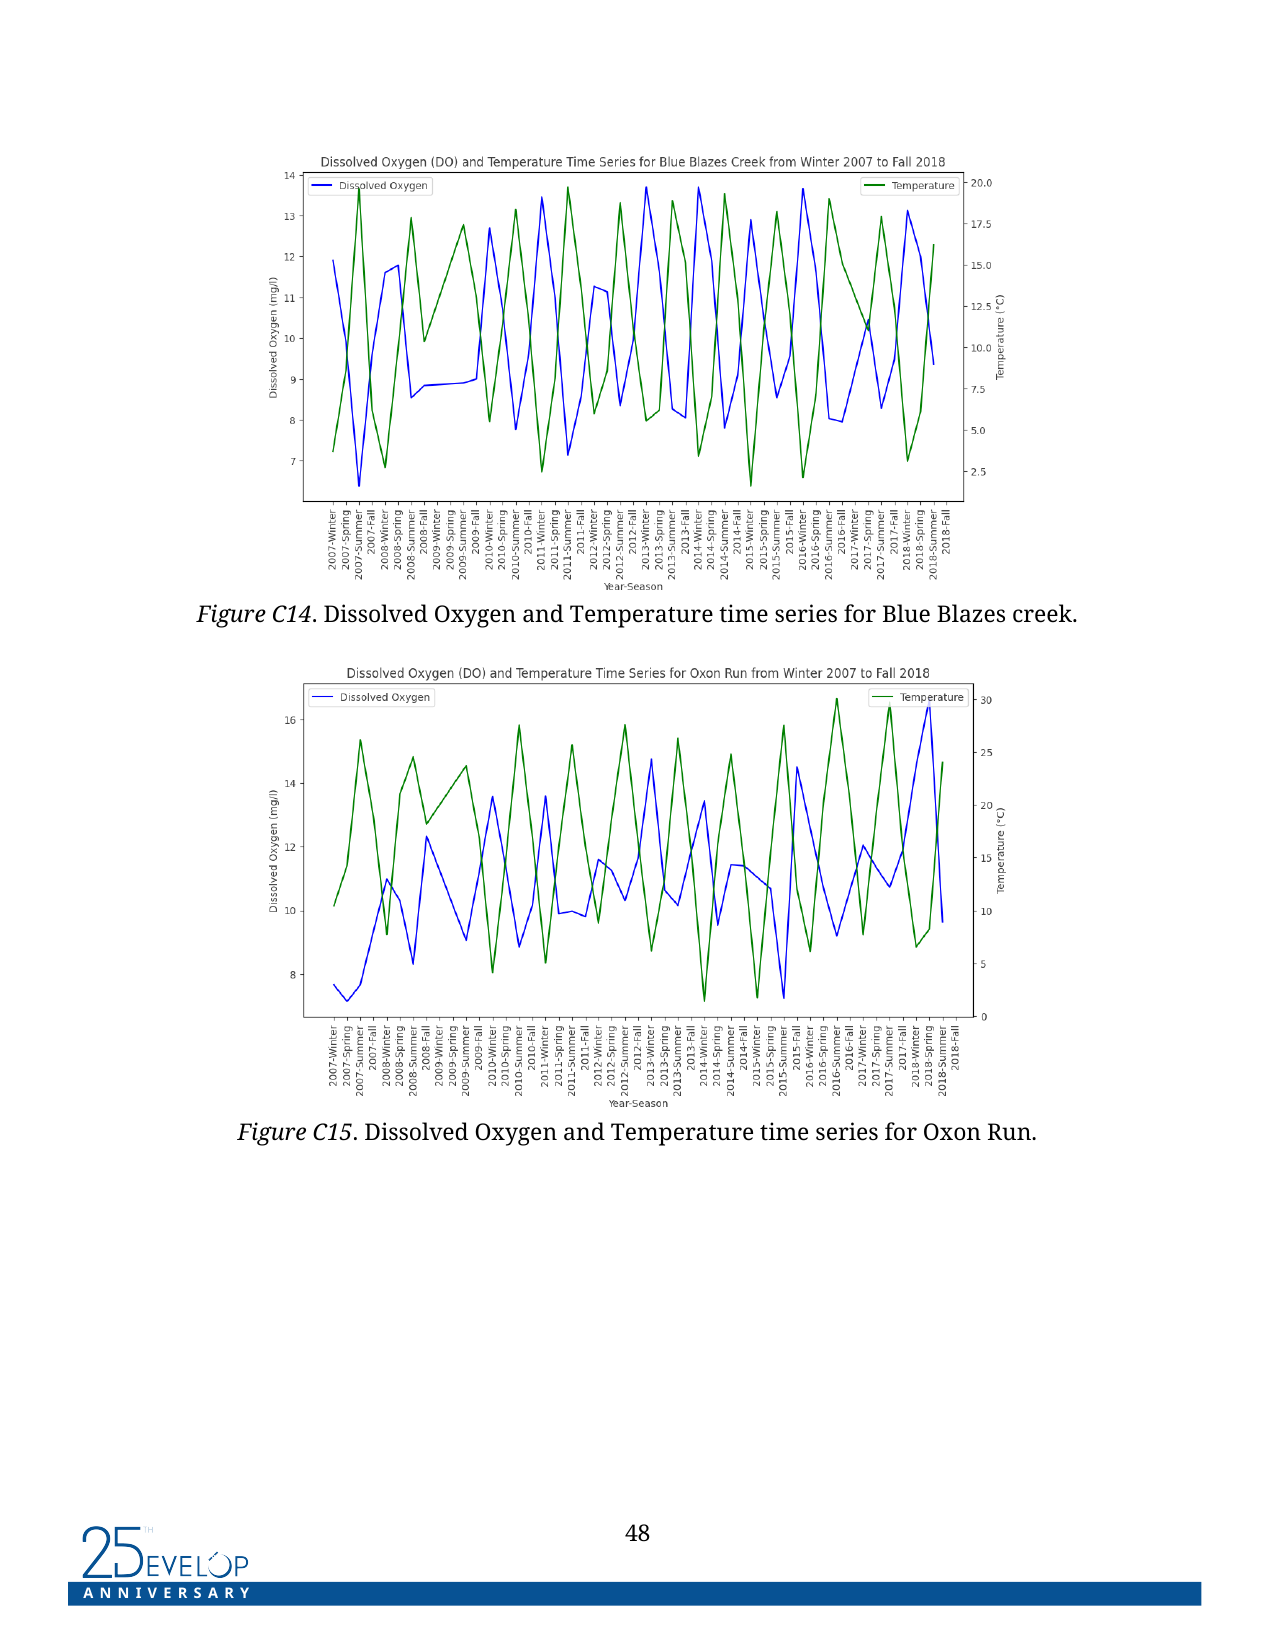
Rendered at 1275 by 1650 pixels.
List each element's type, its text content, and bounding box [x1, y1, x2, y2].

picture [262, 150, 1013, 599]
text Figure C15. Dissolved Oxygen and Temperature time series for Oxon Run. [150, 1116, 1125, 1147]
text Figure C14. Dissolved Oxygen and Temperature time series for Blue Blazes creek. [150, 598, 1125, 630]
picture [75, 1518, 256, 1581]
picture [262, 661, 1013, 1116]
